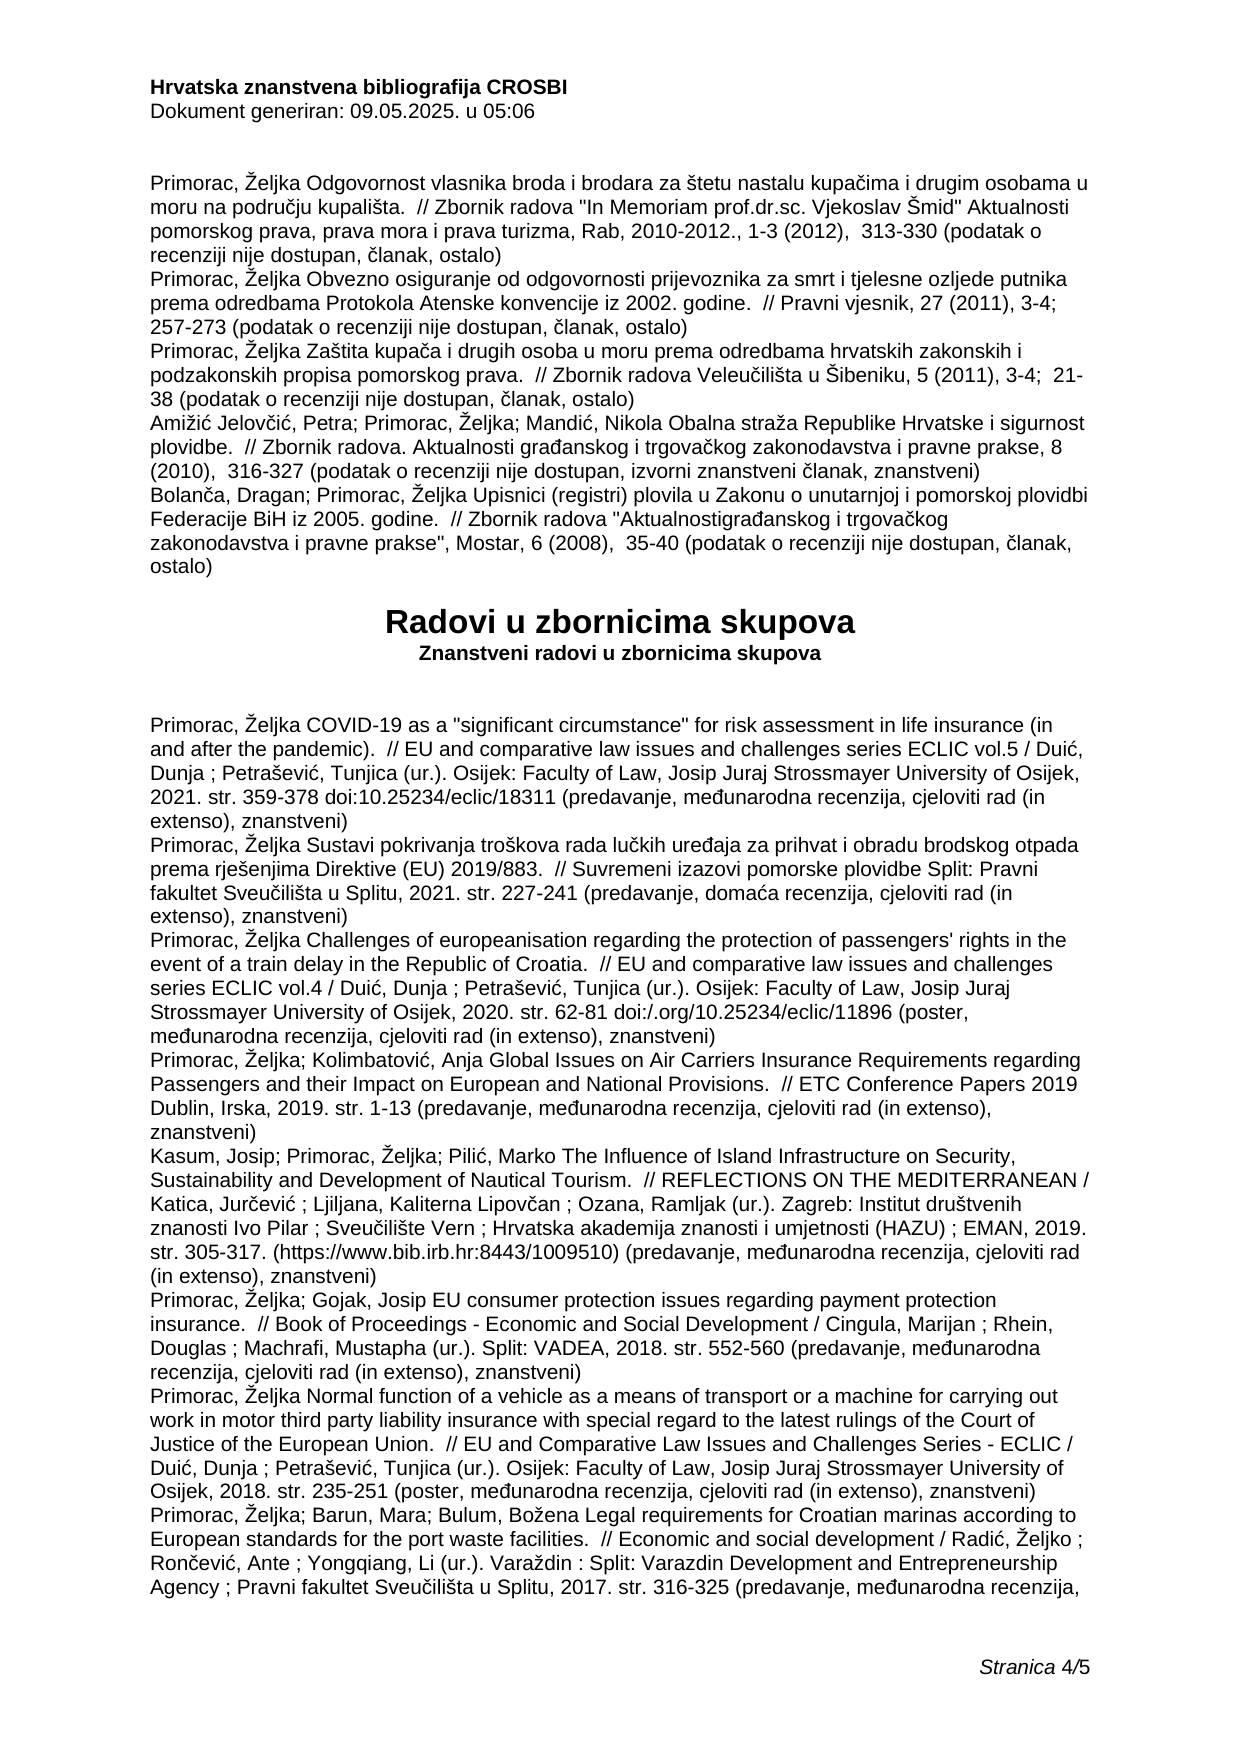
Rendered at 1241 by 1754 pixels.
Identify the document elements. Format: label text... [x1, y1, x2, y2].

text Bolanča, Dragan; Primorac, Željka [150, 482, 1090, 578]
text Primorac, Željka [150, 267, 1090, 339]
text Primorac, Željka; Kolimbatović, Anja [150, 1048, 1090, 1144]
text Primorac, Željka [150, 832, 1090, 928]
text Primorac, Željka [150, 339, 1090, 411]
text Primorac, Željka [150, 713, 1090, 832]
text Primorac, Željka [150, 1383, 1090, 1503]
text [150, 1503, 1090, 1599]
text Primorac, Željka [150, 928, 1090, 1048]
text Primorac, Željka [150, 171, 1090, 267]
subtitle Radovi u zbornicima skupova [150, 602, 1090, 641]
subtitle Znanstveni radovi u zbornicima skupova [150, 641, 1090, 665]
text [150, 411, 1090, 482]
text Kasum, Josip; Primorac, Željka; Pilić, Marko [150, 1144, 1090, 1288]
text Primorac, Željka; Gojak, Josip [150, 1288, 1090, 1383]
